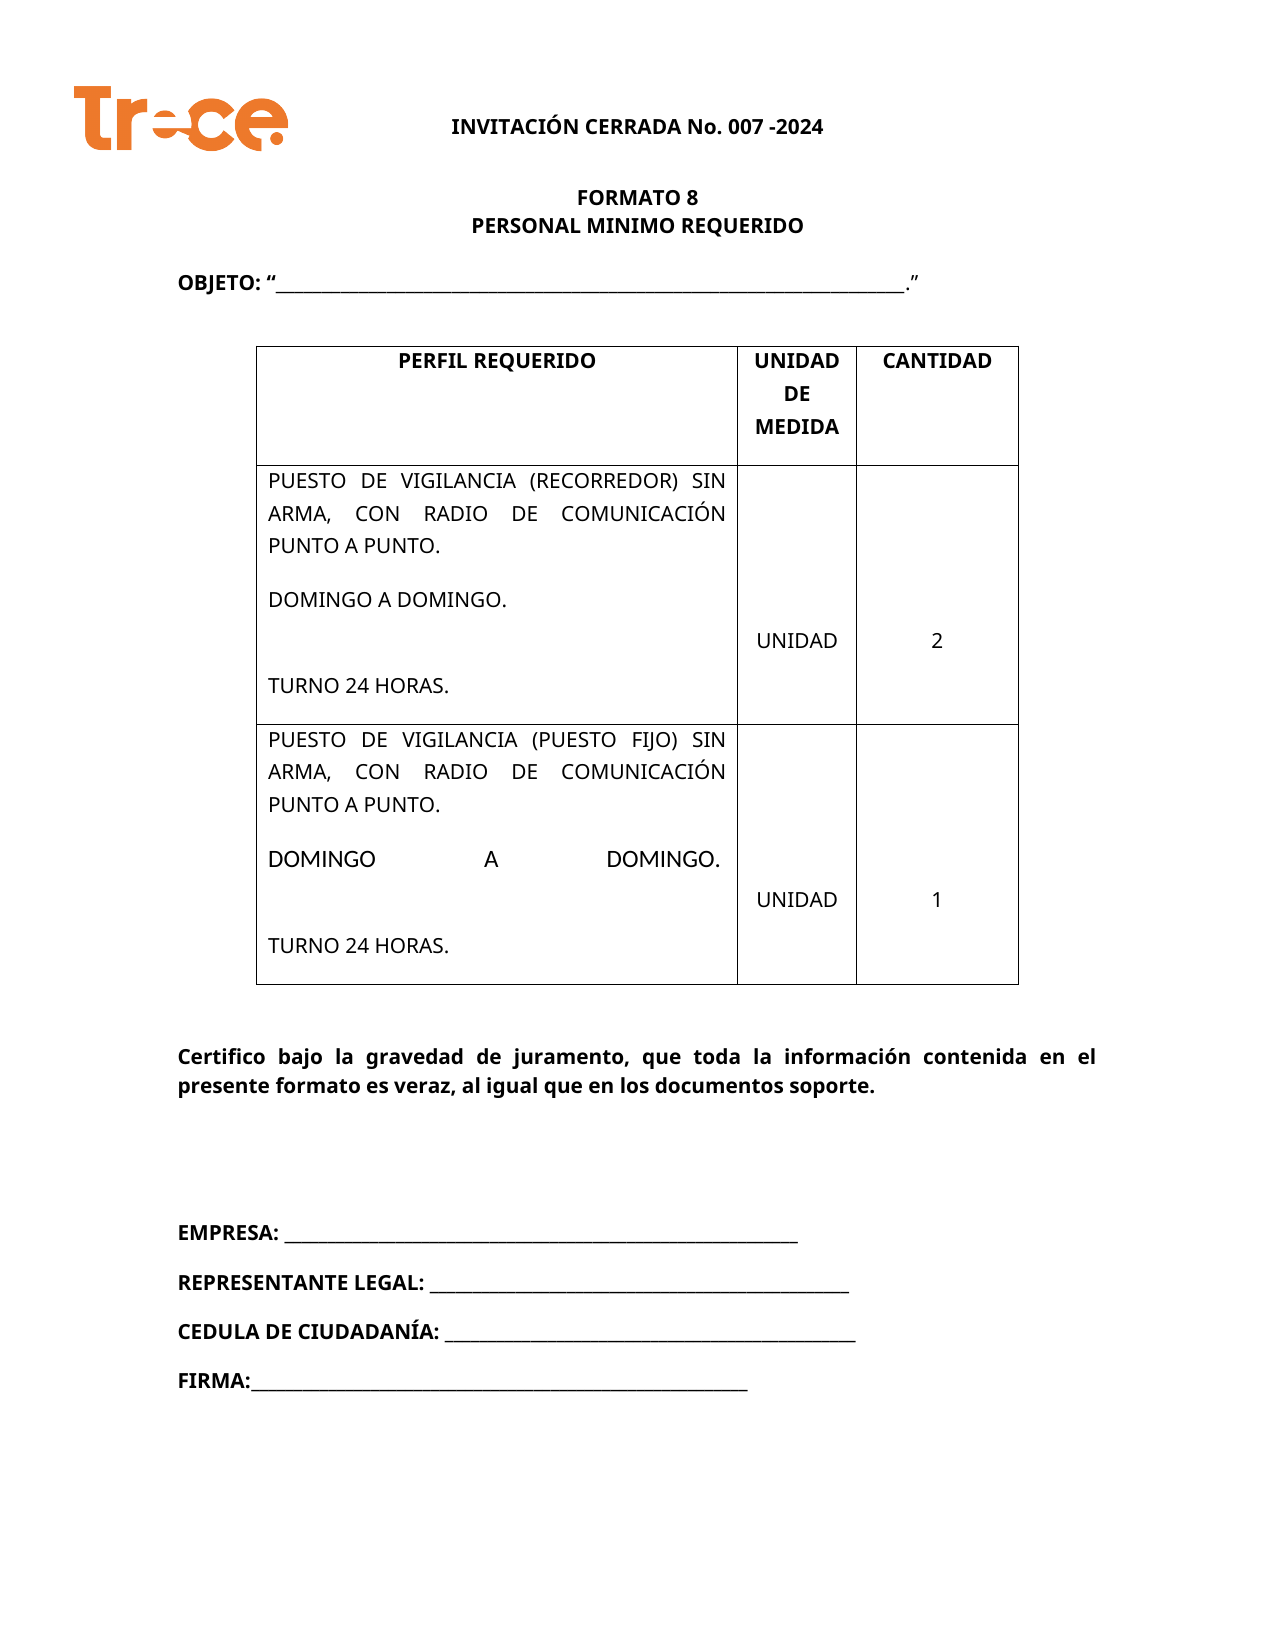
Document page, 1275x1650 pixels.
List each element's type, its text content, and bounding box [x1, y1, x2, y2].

table_cell UNIDAD [738, 725, 856, 984]
table_cell PUESTO DE VIGILANCIA (RECORREDOR) SIN ARMA, CON RADIO DE COMUNICACIÓN PUNTO A PUNTO. DOMINGO A DOMINGO. TURNO 24 HORAS. [257, 466, 737, 724]
table_cell 1 [857, 725, 1018, 984]
table_cell PUESTO DE VIGILANCIA (PUESTO FIJO) SIN ARMA, CON RADIO DE COMUNICACIÓN PUNTO A PUNTO. DOMINGO A DOMINGO. TURNO 24 HORAS. [257, 725, 737, 984]
table_header CANTIDAD [857, 347, 1018, 465]
table_header UNIDAD DE MEDIDA [738, 347, 856, 465]
text EMPRESA: ____________________________________________________________ [177, 1218, 1098, 1247]
text FORMATO 8 [177, 183, 1098, 211]
text CEDULA DE CIUDADANÍA: ________________________________________________ [177, 1317, 1098, 1346]
text OBJETO: “____________________________________________________________________.” [177, 268, 1098, 296]
text Certifico bajo la gravedad de juramento, que toda la información contenida en el presente formato es veraz, al igual que en los documentos soporte. [177, 1042, 1098, 1099]
text PERSONAL MINIMO REQUERIDO [177, 211, 1098, 239]
table_cell UNIDAD [738, 466, 856, 724]
table_header PERFIL REQUERIDO [257, 347, 737, 465]
table_cell 2 [857, 466, 1018, 724]
text REPRESENTANTE LEGAL: _________________________________________________ [177, 1268, 1098, 1296]
picture [61, 74, 300, 163]
text FIRMA: __________________________________________________________ [177, 1366, 1098, 1395]
